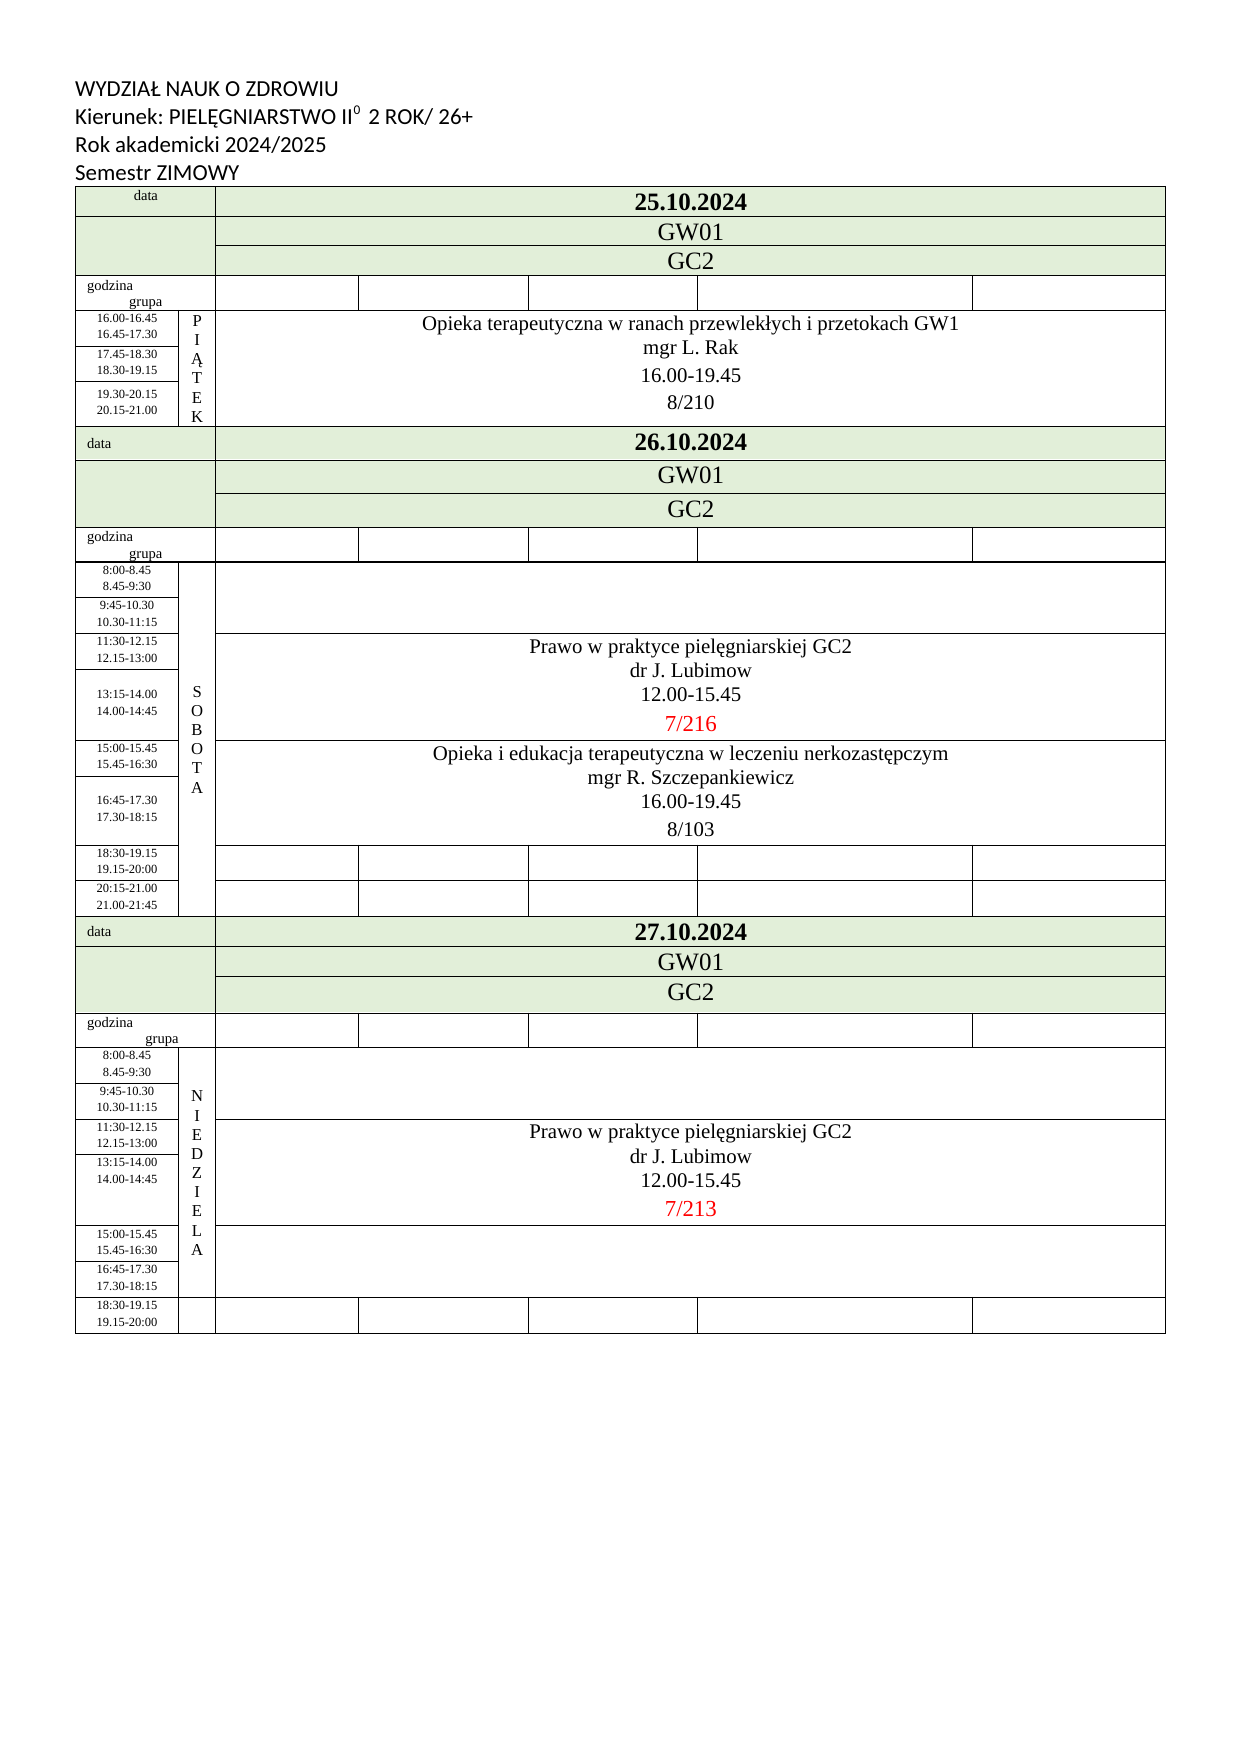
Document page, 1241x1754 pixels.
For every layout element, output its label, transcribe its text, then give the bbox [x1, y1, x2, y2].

table_cell 18:30-19.15 19.15-20:00 [76, 846, 178, 880]
table_cell [216, 881, 358, 916]
table_cell GC2 [216, 977, 1165, 1012]
table_cell [216, 846, 358, 880]
table_cell 11:30-12.15 12.15-13:00 [76, 634, 178, 668]
table_cell 16:45-17.30 17.30-18:15 [76, 777, 178, 844]
table_cell Prawo w praktyce pielęgniarskiej GC2 dr J. Lubimow 12.00-15.45 7/216 [216, 634, 1165, 740]
table_cell 16:45-17.30 17.30-18:15 [76, 1262, 178, 1297]
table_cell 8:00-8.45 8.45-9:30 [76, 563, 178, 597]
table_cell 15:00-15.45 15.45-16:30 [76, 1226, 178, 1261]
table_cell 11:30-12.15 12.15-13:00 [76, 1120, 178, 1154]
table_cell P I Ą T E K [179, 311, 215, 426]
table_cell GW01 [216, 947, 1165, 976]
table_cell N I E D Z I E L A [179, 1048, 215, 1297]
table_cell [973, 276, 1165, 310]
table_cell [359, 528, 528, 561]
table_cell 19.30-20.15 20.15-21.00 [76, 382, 178, 426]
table_cell GC2 [216, 246, 1165, 275]
table_cell data [76, 917, 215, 946]
table_cell [216, 1014, 358, 1047]
table_cell 13:15-14.00 14.00-14:45 [76, 670, 178, 740]
table_cell godzina grupa [76, 1014, 215, 1047]
table_cell GC2 [216, 494, 1165, 527]
table_cell 18:30-19.15 19.15-20:00 [76, 1298, 178, 1333]
table_cell [973, 881, 1165, 916]
table_cell 9:45-10.30 10.30-11:15 [76, 598, 178, 633]
table_cell [179, 1298, 215, 1333]
table_cell [216, 528, 358, 561]
table_cell [529, 846, 697, 880]
table_cell Opieka terapeutyczna w ranach przewlekłych i przetokach GW1 mgr L. Rak 16.00-19.45 8/210 [216, 311, 1165, 426]
table_cell [76, 217, 215, 275]
table_cell [698, 881, 972, 916]
table_cell [698, 528, 972, 561]
table_cell [216, 1298, 358, 1333]
table_cell 20:15-21.00 21.00-21:45 [76, 881, 178, 916]
table_cell 8:00-8.45 8.45-9:30 [76, 1048, 178, 1083]
table_cell 26.10.2024 [216, 427, 1165, 459]
table_cell [529, 1014, 697, 1047]
table_cell [698, 846, 972, 880]
table_cell [216, 563, 1165, 633]
table_cell [216, 1048, 1165, 1118]
table_cell godzina grupa [76, 276, 215, 310]
table_cell S O B O T A [179, 563, 215, 916]
table_cell [359, 1298, 528, 1333]
table_cell data [76, 187, 215, 216]
table_cell Prawo w praktyce pielęgniarskiej GC2 dr J. Lubimow 12.00-15.45 7/213 [216, 1120, 1165, 1225]
table_cell GW01 [216, 217, 1165, 245]
table_cell [529, 881, 697, 916]
table_cell 25.10.2024 [216, 187, 1165, 216]
table_cell GW01 [216, 461, 1165, 493]
table_cell [698, 1014, 972, 1047]
table_cell 17.45-18.30 18.30-19.15 [76, 347, 178, 381]
table_cell [216, 276, 358, 310]
table_cell [973, 1298, 1165, 1333]
table_cell Opieka i edukacja terapeutyczna w leczeniu nerkozastępczym mgr R. Szczepankiewicz 16.00-19.45 8/103 [216, 741, 1165, 844]
table_cell 13:15-14.00 14.00-14:45 [76, 1155, 178, 1225]
table_cell [529, 1298, 697, 1333]
table_cell 27.10.2024 [216, 917, 1165, 946]
table_cell 16.00-16.45 16.45-17.30 [76, 311, 178, 346]
table_cell 9:45-10.30 10.30-11:15 [76, 1084, 178, 1118]
table_cell data [76, 427, 215, 459]
table_cell [76, 947, 215, 1012]
table_cell [76, 461, 215, 527]
table_cell [973, 528, 1165, 561]
table_cell [216, 1226, 1165, 1297]
table_cell [359, 276, 528, 310]
table_cell godzina grupa [76, 528, 215, 561]
table_cell [973, 846, 1165, 880]
table_cell [698, 276, 972, 310]
table_cell [359, 1014, 528, 1047]
table_cell [359, 881, 528, 916]
table_cell [529, 528, 697, 561]
table_cell [529, 276, 697, 310]
table_cell 15:00-15.45 15.45-16:30 [76, 741, 178, 776]
table_cell [698, 1298, 972, 1333]
table_cell [359, 846, 528, 880]
table_cell [973, 1014, 1165, 1047]
